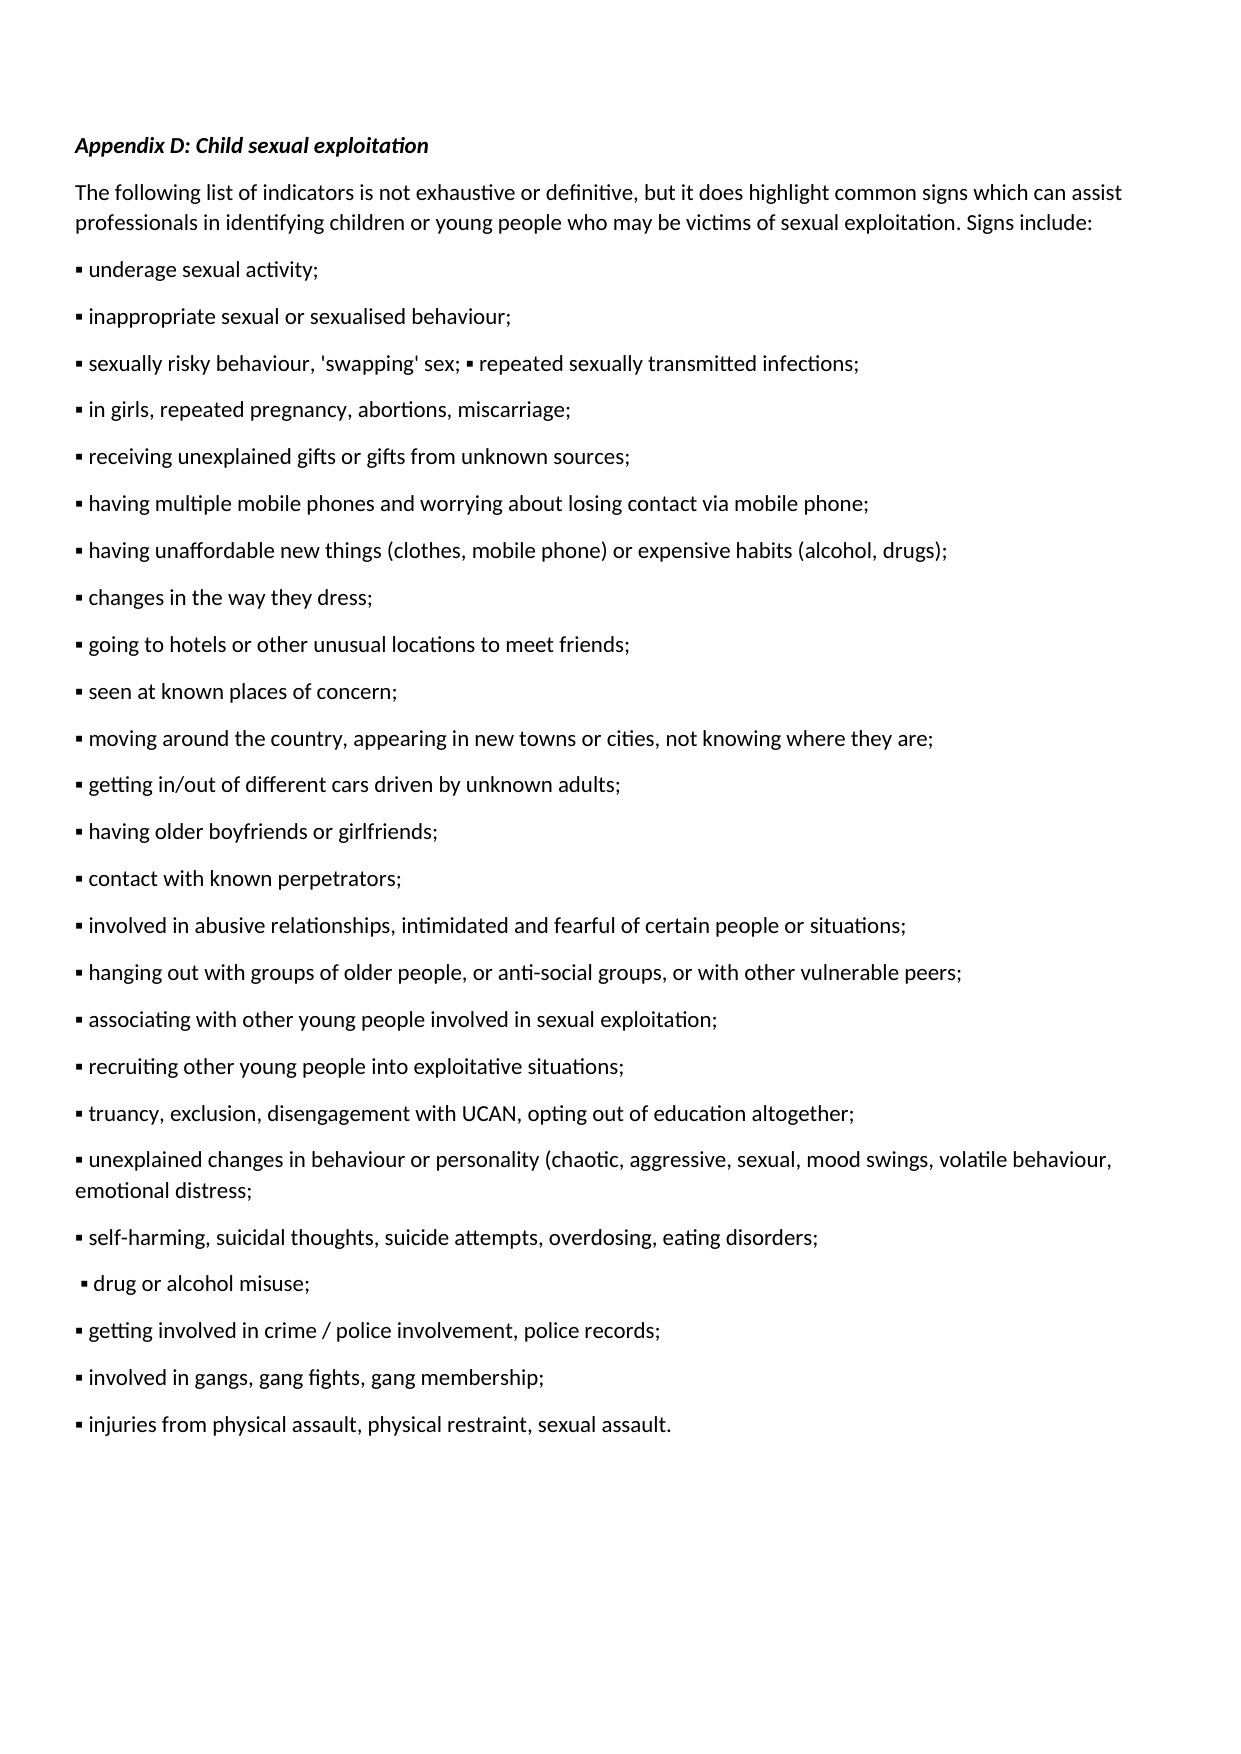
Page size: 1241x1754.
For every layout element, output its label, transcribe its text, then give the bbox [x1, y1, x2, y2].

text ▪ truancy, exclusion, disengagement with UCAN, opting out of education altogether; [75, 1099, 1165, 1127]
text ▪ seen at known places of concern; [75, 677, 1165, 705]
text ▪ sexually risky behaviour, 'swapping' sex; ▪ repeated sexually transmitted infections; [75, 349, 1165, 377]
text ▪ contact with known perpetrators; [75, 864, 1165, 892]
text ▪ involved in abusive relationships, intimidated and fearful of certain people or situations; [75, 911, 1165, 939]
text ▪ changes in the way they dress; [75, 583, 1165, 611]
text ▪ having older boyfriends or girlfriends; [75, 817, 1165, 846]
text Appendix D: Child sexual exploitation [75, 131, 1165, 159]
text ▪ hanging out with groups of older people, or anti-social groups, or with other vulnerable peers; [75, 958, 1165, 986]
text ▪ involved in gangs, gang fights, gang membership; [75, 1363, 1165, 1391]
text ▪ underage sexual activity; [75, 255, 1165, 283]
text ▪ inappropriate sexual or sexualised behaviour; [75, 302, 1165, 330]
text ▪ unexplained changes in behaviour or personality (chaotic, aggressive, sexual, mood swings, volatile behaviour, emotional distress; [75, 1146, 1165, 1204]
text ▪ drug or alcohol misuse; [75, 1269, 1165, 1298]
text ▪ injuries from physical assault, physical restraint, sexual assault. [75, 1410, 1165, 1438]
text ▪ self-harming, suicidal thoughts, suicide attempts, overdosing, eating disorders; [75, 1223, 1165, 1251]
text ▪ getting involved in crime / police involvement, police records; [75, 1316, 1165, 1344]
text ▪ getting in/out of different cars driven by unknown adults; [75, 771, 1165, 799]
text ▪ receiving unexplained gifts or gifts from unknown sources; [75, 442, 1165, 471]
text ▪ having unaffordable new things (clothes, mobile phone) or expensive habits (alcohol, drugs); [75, 536, 1165, 564]
text ▪ recruiting other young people into exploitative situations; [75, 1052, 1165, 1080]
text The following list of indicators is not exhaustive or definitive, but it does highlight common signs which can assist professionals in identifying children or young people who may be victims of sexual exploitation. Signs include: [75, 178, 1165, 236]
text ▪ having multiple mobile phones and worrying about losing contact via mobile phone; [75, 489, 1165, 517]
text ▪ going to hotels or other unusual locations to meet friends; [75, 630, 1165, 658]
text ▪ moving around the country, appearing in new towns or cities, not knowing where they are; [75, 724, 1165, 752]
text ▪ associating with other young people involved in sexual exploitation; [75, 1005, 1165, 1033]
text ▪ in girls, repeated pregnancy, abortions, miscarriage; [75, 396, 1165, 424]
